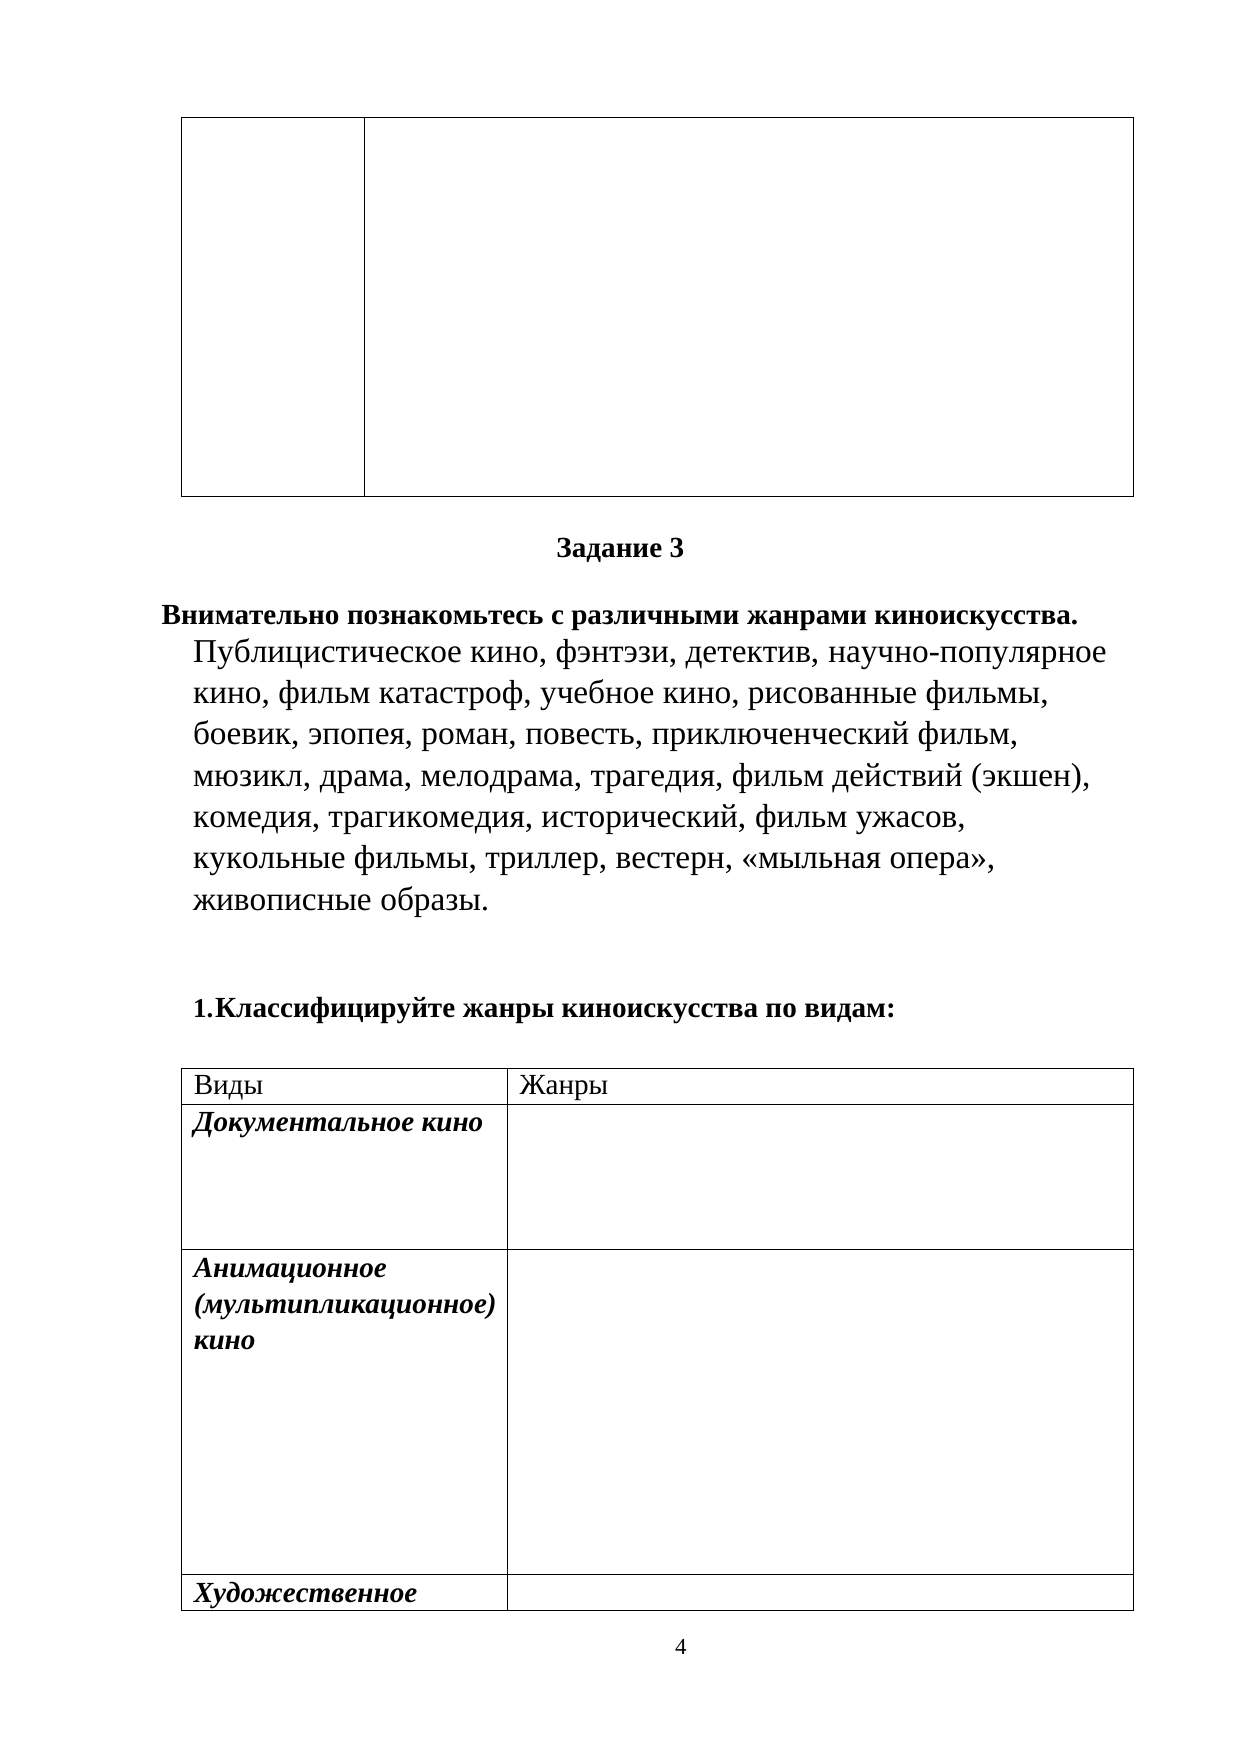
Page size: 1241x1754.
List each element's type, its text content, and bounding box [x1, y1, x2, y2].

table_cell Анимационное (мультипликационное) кино [182, 1250, 507, 1574]
table_header [182, 118, 364, 496]
table_cell [508, 1575, 1133, 1610]
subtitle Классифицируйте жанры киноискусства по видам: [193, 990, 1165, 1024]
table_cell [508, 1250, 1133, 1574]
table_cell Документальное кино [182, 1105, 507, 1249]
table_header Жанры [508, 1069, 1133, 1104]
text Внимательно познакомьтесь с различными жанрами киноискусства. [161, 598, 1165, 631]
text Публицистическое кино, фэнтэзи, детектив, научно-популярное кино, фильм катастроф, учебное кино, рисованные фильмы, боевик, эпопея, роман, повесть, приключенческий фильм, мюзикл, драма, мелодрама, трагедия, фильм действий (экшен), комедия, трагикомедия, исторический, фильм ужасов, кукольные фильмы, триллер, вестерн, «мыльная опера», живописные образы. [193, 631, 1116, 917]
table_header [365, 118, 1133, 496]
table_header Виды [182, 1069, 507, 1104]
table_cell [508, 1105, 1133, 1249]
table_cell Художественное [182, 1575, 507, 1610]
subtitle Задание 3 [117, 530, 1123, 564]
